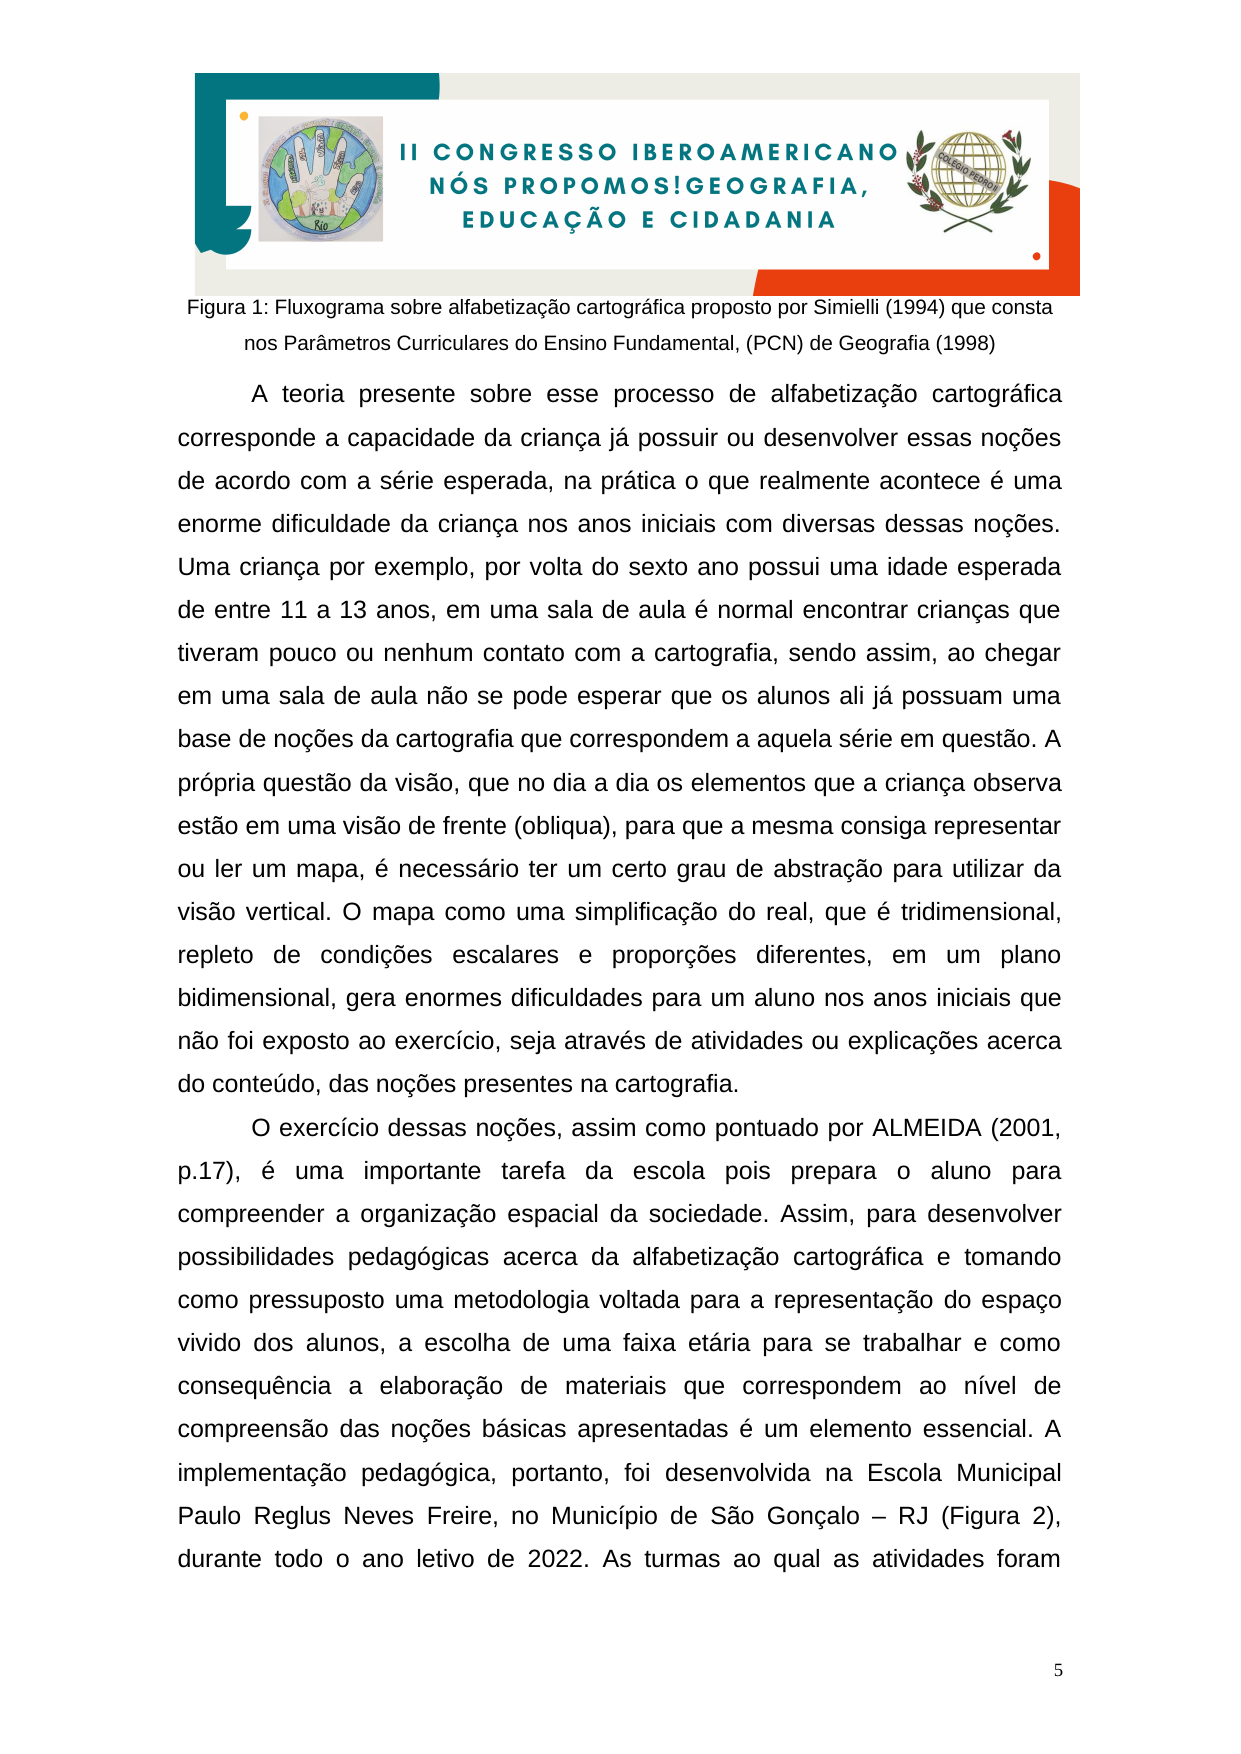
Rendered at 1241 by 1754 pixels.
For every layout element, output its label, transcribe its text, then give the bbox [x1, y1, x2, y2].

text Figura 1: Fluxograma sobre alfabetização cartográfica proposto por Simielli (1994) que consta nos Parâmetros Curriculares do Ensino Fundamental, (PCN) de Geografia (1998) [177, 295, 1063, 355]
picture [194, 73, 1080, 296]
text A teoria presente sobre esse processo de alfabetização cartográfica corresponde a capacidade da criança já possuir ou desenvolver essas noções de acordo com a série esperada, na prática o que realmente acontece é uma enorme dificuldade da criança nos anos iniciais com diversas dessas noções. Uma criança por exemplo, por volta do sexto ano possui uma idade esperada de entre 11 a 13 anos, em uma sala de aula é normal encontrar crianças que tiveram pouco ou nenhum contato com a cartografia, sendo assim, ao chegar em uma sala de aula não se pode esperar que os alunos ali já possuam uma base de noções da cartografia que correspondem a aquela série em questão. A própria questão da visão, que no dia a dia os elementos que a criança observa estão em uma visão de frente (obliqua), para que a mesma consiga representar ou ler um mapa, é necessário ter um certo grau de abstração para utilizar da visão vertical. O mapa como uma simplificação do real, que é tridimensional, repleto de condições escalares e proporções diferentes, em um plano bidimensional, gera enormes dificuldades para um aluno nos anos iniciais que não foi exposto ao exercício, seja através de atividades ou explicações acerca do conteúdo, das noções presentes na cartografia. [177, 379, 1063, 1098]
